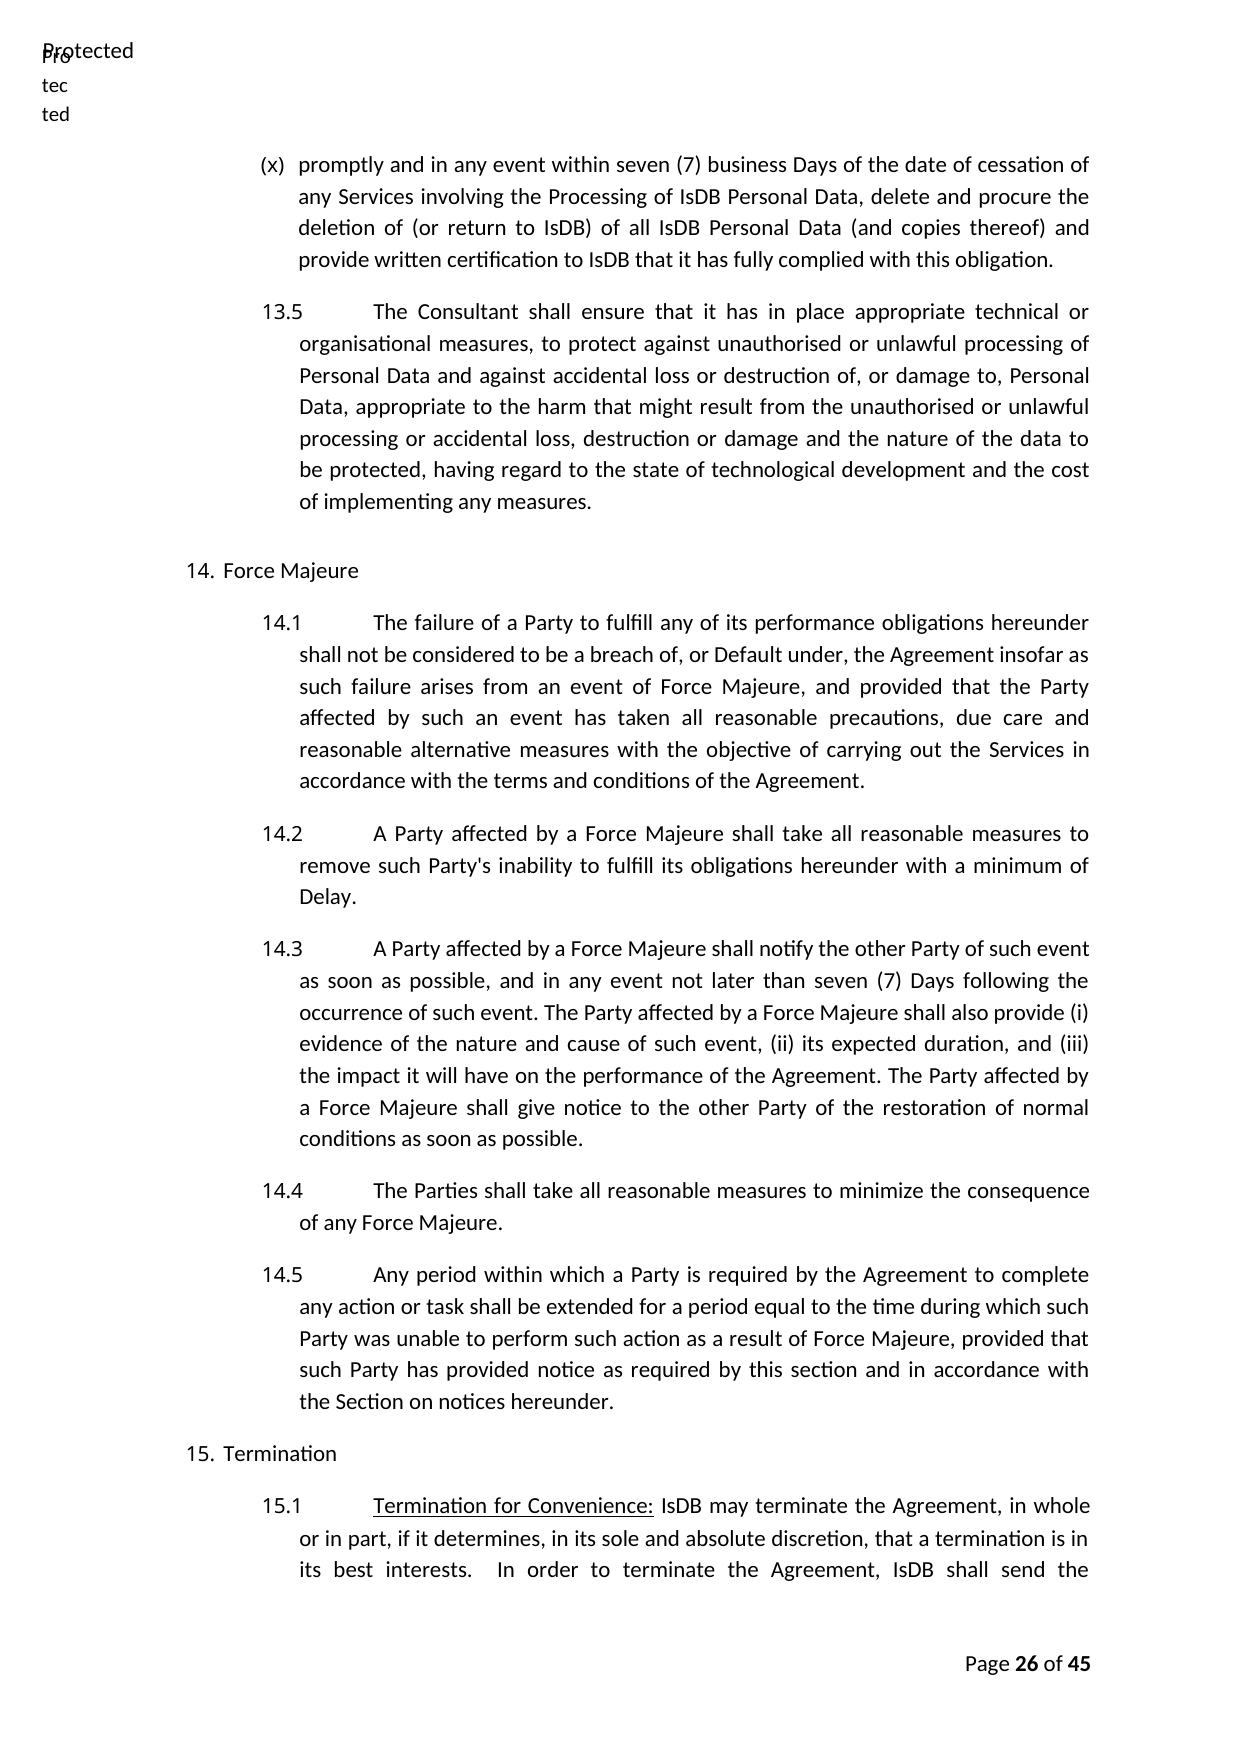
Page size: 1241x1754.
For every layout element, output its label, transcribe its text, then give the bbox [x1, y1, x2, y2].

list Termination [186, 1439, 1091, 1467]
list Force Majeure [186, 556, 1091, 584]
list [262, 1492, 1091, 1583]
list Any period within which a Party is required by the Agreement to complete any action or task shall be extended for a period equal to the time during which such Party was unable to perform such action as a result of Force Majeure, provided that such Party has provided notice as required by this section and in accordance with the Section on notices hereunder. [262, 1260, 1091, 1415]
list The failure of a Party to fulfill any of its performance obligations hereunder shall not be considered to be a breach of, or Default under, the Agreement insofar as such failure arises from an event of Force Majeure, and provided that the Party affected by such an event has taken all reasonable precautions, due care and reasonable alternative measures with the objective of carrying out the Services in accordance with the terms and conditions of the Agreement. [262, 608, 1091, 795]
list A Party affected by a Force Majeure shall notify the other Party of such event as soon as possible, and in any event not later than seven (7) Days following the occurrence of such event. The Party affected by a Force Majeure shall also provide (i) evidence of the nature and cause of such event, (ii) its expected duration, and (iii) the impact it will have on the performance of the Agreement. The Party affected by a Force Majeure shall give notice to the other Party of the restoration of normal conditions as soon as possible. [262, 934, 1091, 1152]
list The Consultant shall ensure that it has in place appropriate technical or organisational measures, to protect against unauthorised or unlawful processing of Personal Data and against accidental loss or destruction of, or damage to, Personal Data, appropriate to the harm that might result from the unauthorised or unlawful processing or accidental loss, destruction or damage and the nature of the data to be protected, having regard to the state of technological development and the cost of implementing any measures. [262, 297, 1091, 515]
list promptly and in any event within seven (7) business Days of the date of cessation of any Services involving the Processing of IsDB Personal Data, delete and procure the deletion of (or return to IsDB) of all IsDB Personal Data (and copies thereof) and provide written certification to IsDB that it has fully complied with this obligation. [261, 150, 1091, 273]
list The Parties shall take all reasonable measures to minimize the consequence of any Force Majeure. [262, 1176, 1091, 1236]
list A Party affected by a Force Majeure shall take all reasonable measures to remove such Party's inability to fulfill its obligations hereunder with a minimum of Delay. [262, 819, 1091, 910]
